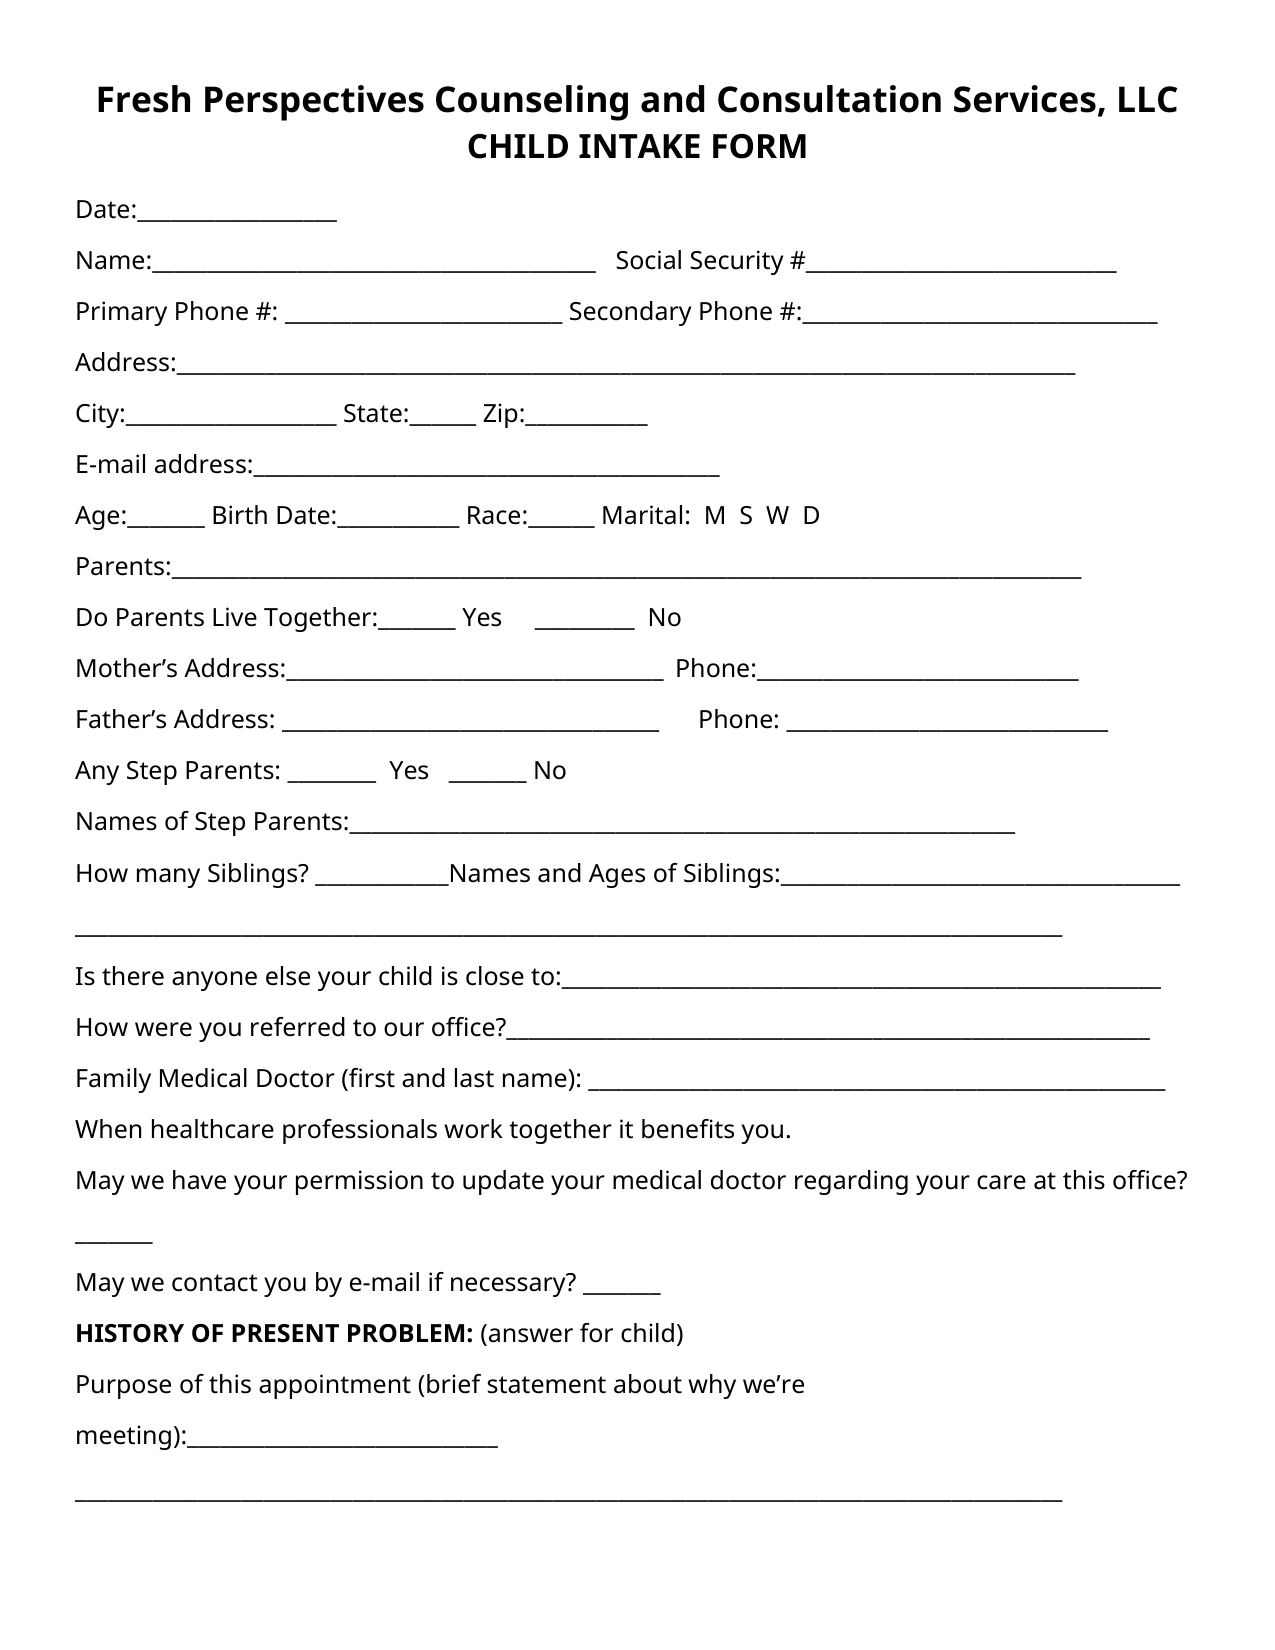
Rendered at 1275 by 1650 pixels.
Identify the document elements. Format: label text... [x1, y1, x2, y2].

text Primary Phone #: _________________________ Secondary Phone #:________________________________ [75, 293, 1200, 327]
text Is there anyone else your child is close to:______________________________________________________ [75, 958, 1200, 992]
text Age:_______ Birth Date:___________ Race:______ Marital: M S W D [75, 498, 1200, 532]
text E-mail address:__________________________________________ [75, 447, 1200, 481]
text Do Parents Live Together:_______ Yes _________ No [75, 600, 1200, 634]
text Family Medical Doctor (first and last name): ____________________________________________________ [75, 1061, 1200, 1095]
text May we have your permission to update your medical doctor regarding your care at this office? _______ [75, 1163, 1200, 1248]
text How many Siblings? ____________Names and Ages of Siblings:____________________________________ [75, 855, 1200, 889]
text How were you referred to our office?__________________________________________________________ [75, 1010, 1200, 1044]
text May we contact you by e-mail if necessary? _______ [75, 1265, 1200, 1299]
text Fresh Perspectives Counseling and Consultation Services, LLC [75, 75, 1200, 123]
text _________________________________________________________________________________________ [75, 1472, 1200, 1506]
text Any Step Parents: ________ Yes _______ No [75, 753, 1200, 787]
text Names of Step Parents:____________________________________________________________ [75, 804, 1200, 838]
text Parents:__________________________________________________________________________________ [75, 549, 1200, 583]
text City:___________________ State:______ Zip:___________ [75, 396, 1200, 429]
text _________________________________________________________________________________________ [75, 907, 1200, 941]
text Mother’s Address:__________________________________ Phone:_____________________________ [75, 651, 1200, 685]
text HISTORY OF PRESENT PROBLEM: (answer for child) [75, 1316, 1200, 1350]
title Date:__________________ [75, 191, 1200, 225]
text Father’s Address: __________________________________ Phone: _____________________________ [75, 702, 1200, 736]
text When healthcare professionals work together it benefits you. [75, 1112, 1200, 1146]
title CHILD INTAKE FORM [75, 123, 1200, 169]
text Name:________________________________________ Social Security #____________________________ [75, 242, 1200, 276]
text Purpose of this appointment (brief statement about why we’re meeting):____________________________ [75, 1367, 1200, 1452]
text Address:_________________________________________________________________________________ [75, 344, 1200, 378]
